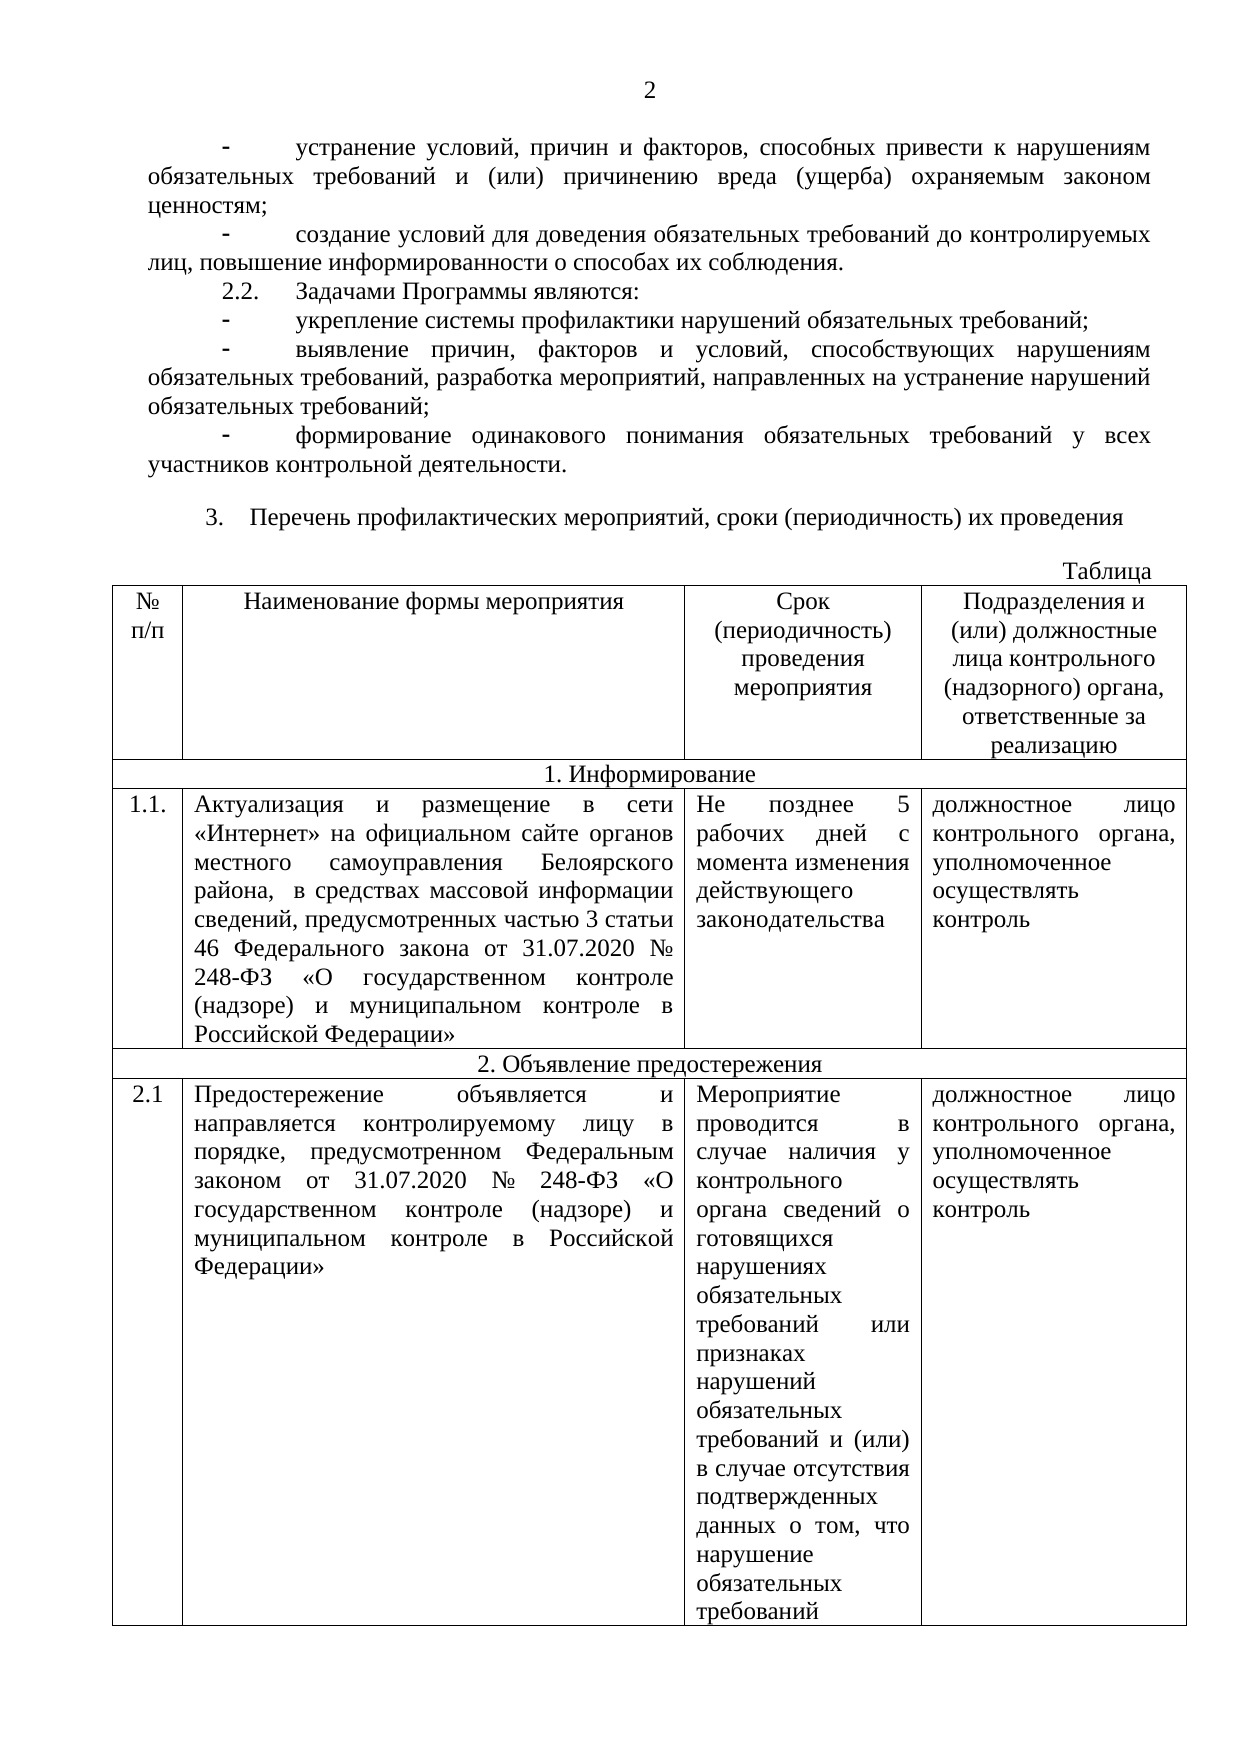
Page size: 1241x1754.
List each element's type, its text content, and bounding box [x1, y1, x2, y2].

list Перечень профилактических мероприятий, сроки (периодичность) их проведения [177, 502, 1152, 531]
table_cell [922, 1079, 1186, 1625]
list Задачами Программы являются: [148, 276, 1152, 305]
list формирование одинакового понимания обязательных требований у всех участников контрольной деятельности. [148, 420, 1152, 477]
table_cell 2.1 [113, 1079, 182, 1625]
list устранение условий, причин и факторов, способных привести к нарушениям обязательных требований и (или) причинению вреда (ущерба) охраняемым законом ценностям; [148, 132, 1152, 219]
text Таблица [148, 556, 1152, 585]
table_header Подразделения и (или) должностные лица контрольного (надзорного) органа, ответственные за реализацию [922, 586, 1186, 758]
list укрепление системы профилактики нарушений обязательных требований; [148, 305, 1152, 334]
table_cell Не позднее 5 рабочих дней с момента изменения действующего законодательства [685, 789, 921, 1048]
list создание условий для доведения обязательных требований до контролируемых лиц, повышение информированности о способах их соблюдения. [148, 219, 1152, 276]
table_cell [685, 1079, 921, 1625]
table_cell 1.1. [113, 789, 182, 1048]
table_cell должностное лицо контрольного органа, уполномоченное осуществлять контроль [922, 789, 1186, 1048]
table_cell 2. Объявление предостережения [113, 1049, 1186, 1078]
table_header Наименование формы мероприятия [183, 586, 684, 758]
table_cell Актуализация и размещение в сети «Интернет» на официальном сайте органов местного самоуправления Белоярского района, в средствах массовой информации сведений, предусмотренных частью 3 статьи 46 Федерального закона от 31.07.2020 № 248-ФЗ «О государственном контроле (надзоре) и муниципальном контроле в Российской Федерации» [183, 789, 684, 1048]
table_cell 1. Информирование [113, 760, 1186, 788]
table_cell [183, 1079, 684, 1625]
list выявление причин, факторов и условий, способствующих нарушениям обязательных требований, разработка мероприятий, направленных на устранение нарушений обязательных требований; [148, 334, 1152, 420]
table_header Срок (периодичность) проведения мероприятия [685, 586, 921, 758]
table_header № п/п [113, 586, 182, 758]
